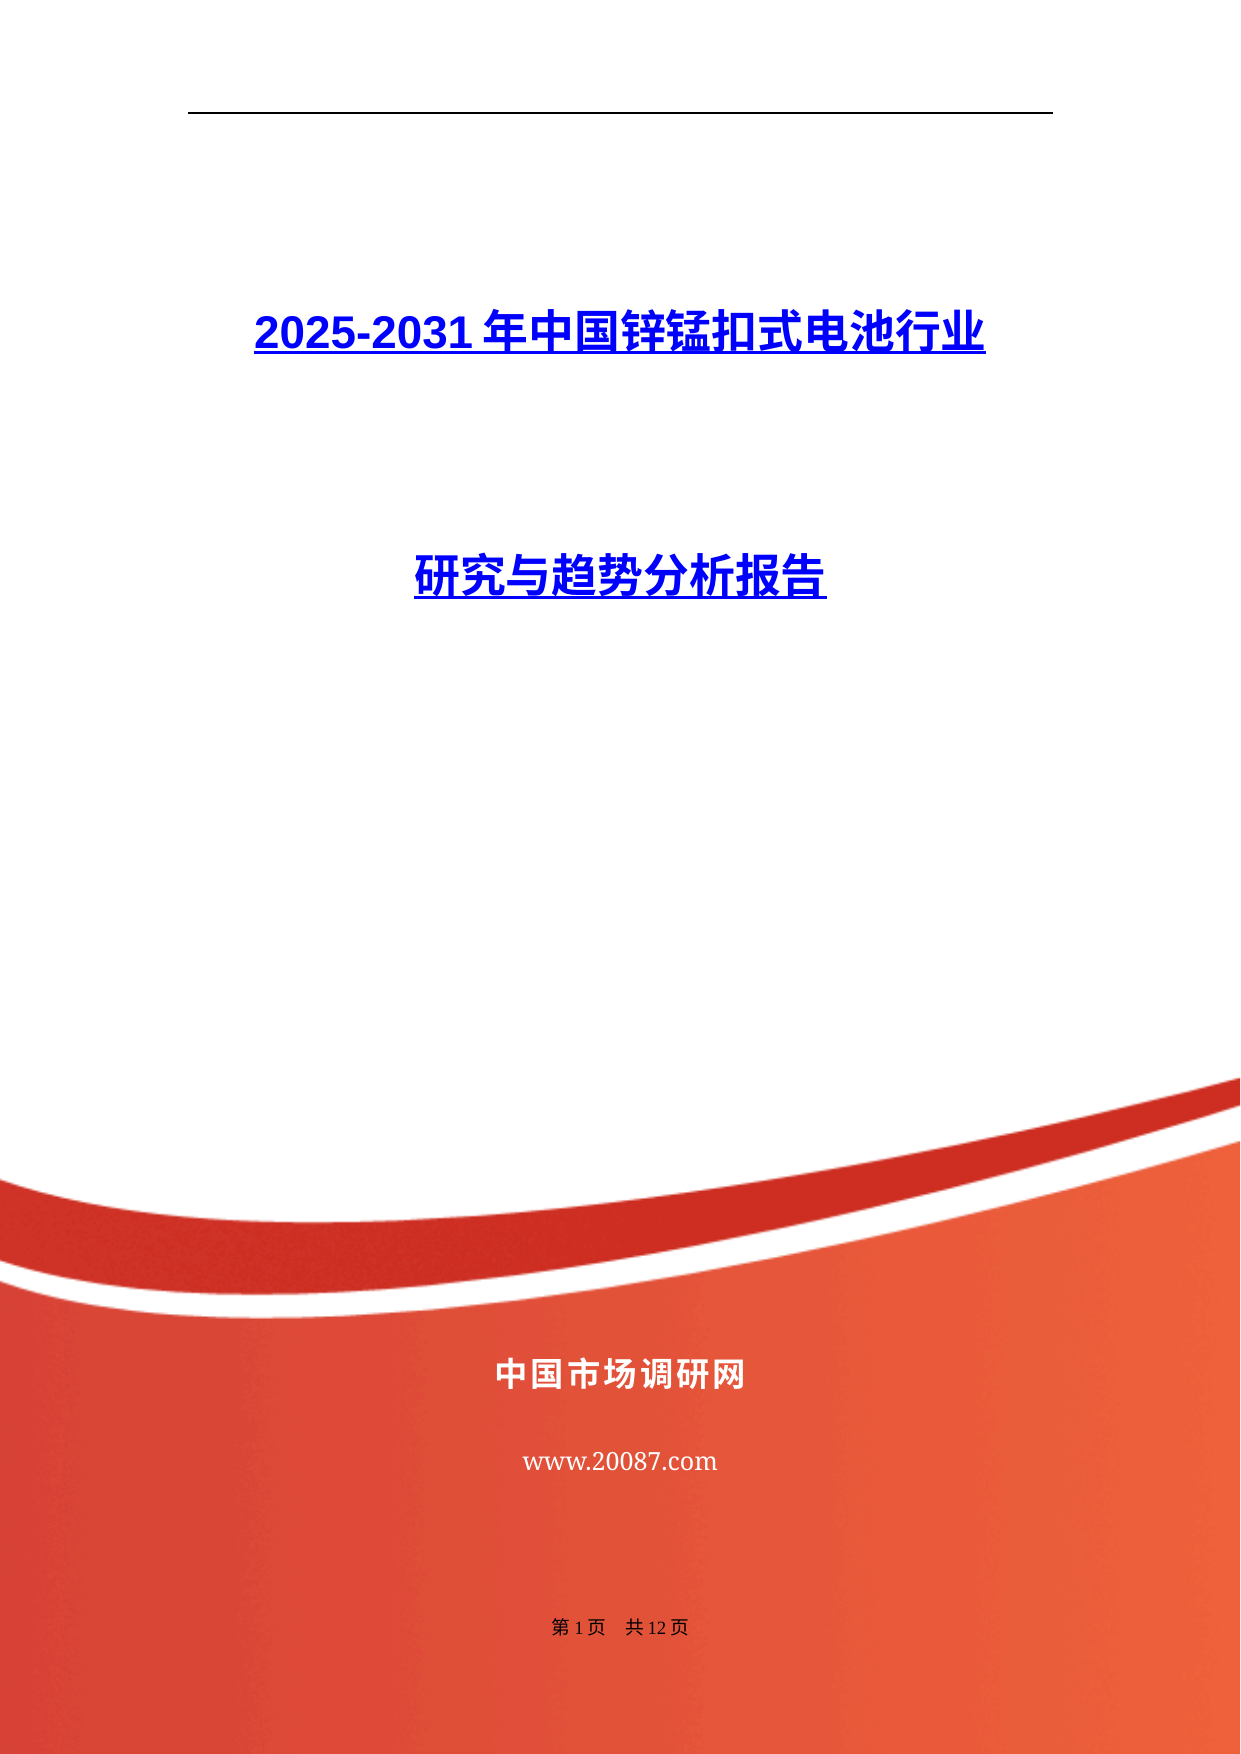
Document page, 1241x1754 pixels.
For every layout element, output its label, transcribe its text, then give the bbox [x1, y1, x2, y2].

text www.20087.com [187, 1428, 1053, 1493]
table_header 2025-2031年中国锌锰扣式电池行业研究与趋势分析报告 [188, 207, 1053, 773]
picture [0, 1006, 1241, 1754]
subtitle 中国市场调研网 [187, 1339, 1053, 1404]
